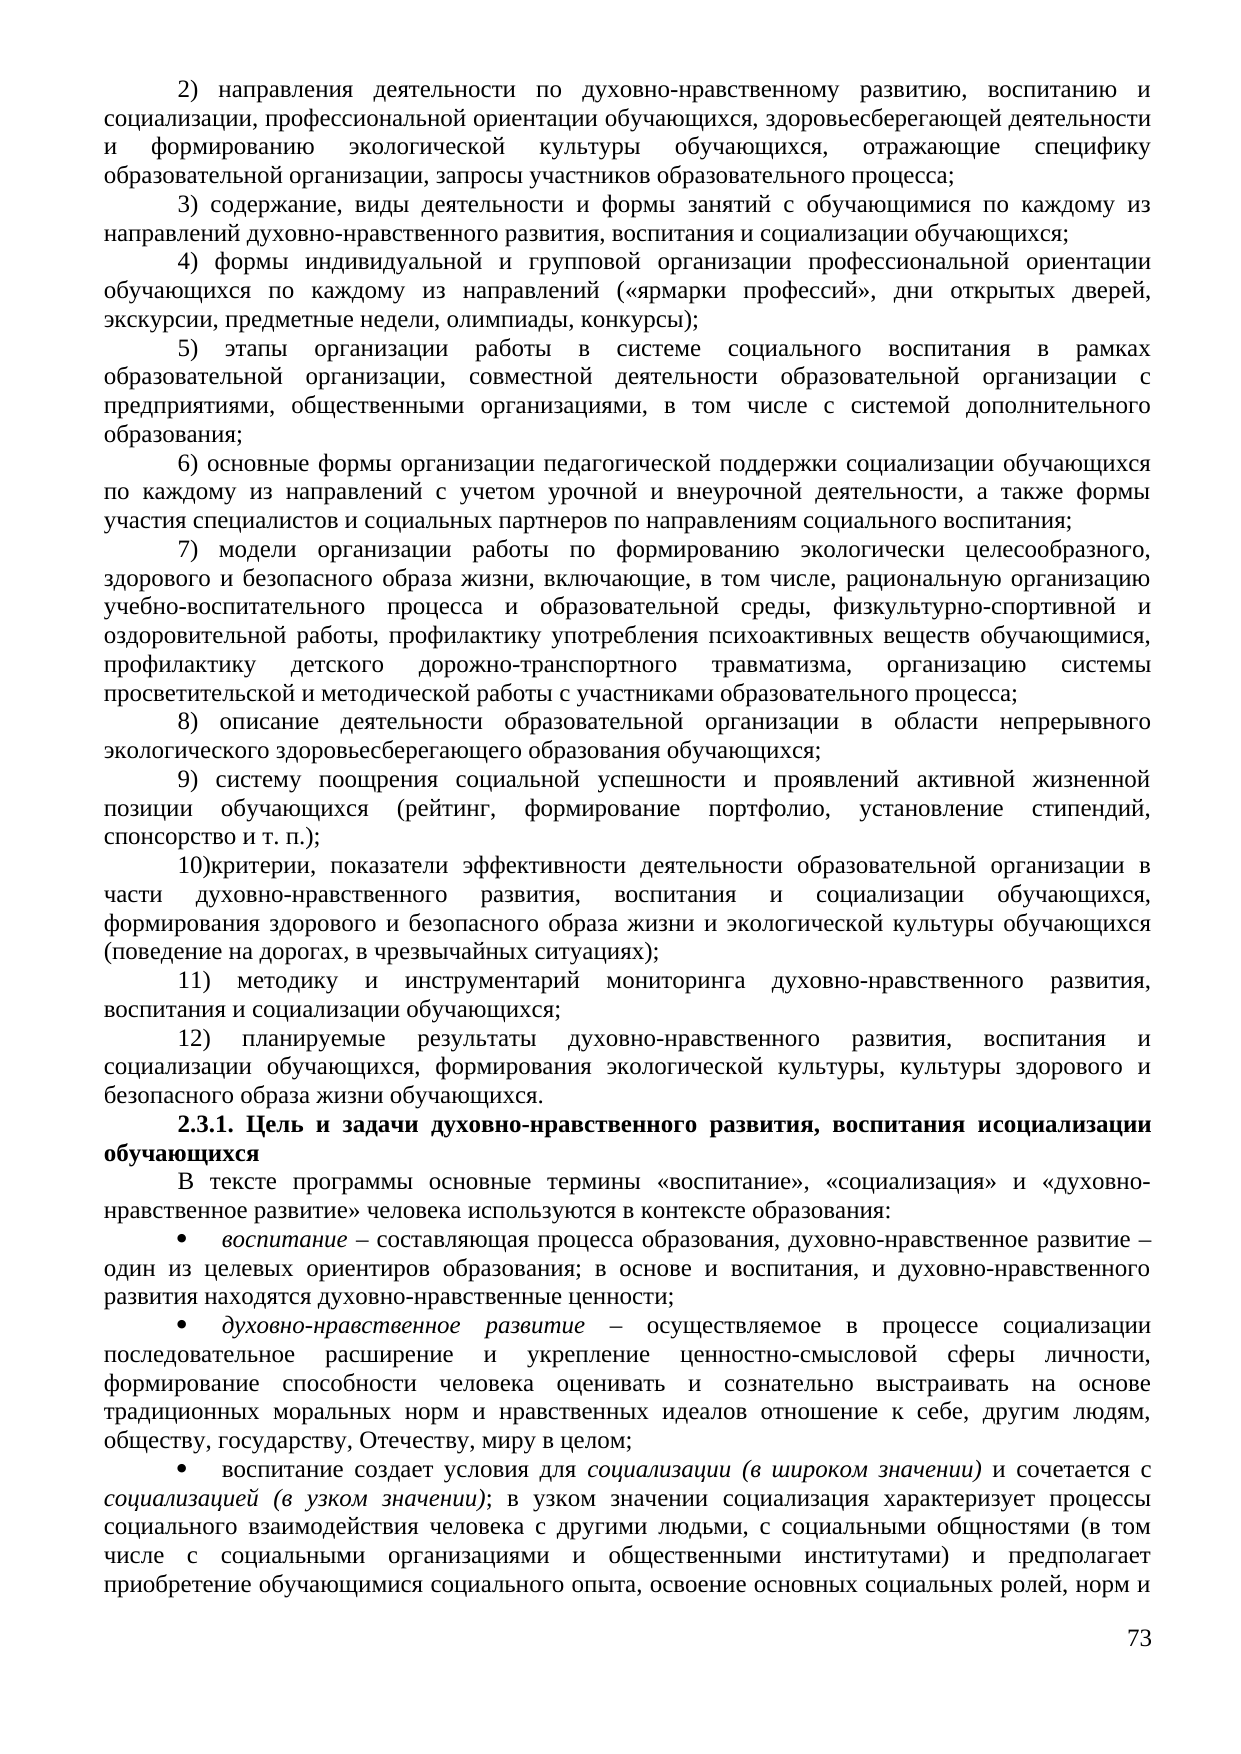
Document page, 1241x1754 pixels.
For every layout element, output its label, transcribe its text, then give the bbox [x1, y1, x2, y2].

text 7) модели организации работы по формированию экологически целесообразного, здорового и безопасного образа жизни, включающие, в том числе, рациональную организацию учебно-воспитательного процесса и образовательной среды, физкультурно-спортивной и оздоровительной работы, профилактику употребления психоактивных веществ обучающимися, профилактику детского дорожно-транспортного травматизма, организацию системы просветительской и методической работы с участниками образовательного процесса; [103, 534, 1152, 706]
text 3) содержание, виды деятельности и формы занятий с обучающимися по каждому из направлений духовно-нравственного развития, воспитания и социализации обучающихся; [103, 189, 1152, 246]
text В тексте программы основные термины «воспитание», «социализация» и «духовно-нравственное развитие» человека используются в контексте образования: [103, 1166, 1152, 1224]
text 4) формы индивидуальной и групповой организации профессиональной ориентации обучающихся по каждому из направлений («ярмарки профессий», дни открытых дверей, экскурсии, предметные недели, олимпиады, конкурсы); [103, 246, 1152, 333]
list духовно-нравственное развитие – осуществляемое в процессе социализации последовательное расширение и укрепление ценностно-смысловой сферы личности, формирование способности человека оценивать и сознательно выстраивать на основе традиционных моральных норм и нравственных идеалов отношение к себе, другим людям, обществу, государству, Отечеству, миру в целом; [103, 1310, 1152, 1454]
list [103, 1454, 1152, 1598]
list воспитание – составляющая процесса образования, духовно-нравственное развитие – один из целевых ориентиров образования; в основе и воспитания, и духовно-нравственного развития находятся духовно-нравственные ценности; [103, 1224, 1152, 1310]
text 12) планируемые результаты духовно-нравственного развития, воспитания и социализации обучающихся, формирования экологической культуры, культуры здорового и безопасного образа жизни обучающихся. [103, 1023, 1152, 1109]
text 2) направления деятельности по духовно-нравственному развитию, воспитанию и социализации, профессиональной ориентации обучающихся, здоровьесберегающей деятельности и формированию экологической культуры обучающихся, отражающие специфику образовательной организации, запросы участников образовательного процесса; [103, 74, 1152, 189]
text 11) методику и инструментарий мониторинга духовно-нравственного развития, воспитания и социализации обучающихся; [103, 965, 1152, 1023]
text 5) этапы организации работы в системе социального воспитания в рамках образовательной организации, совместной деятельности образовательной организации с предприятиями, общественными организациями, в том числе с системой дополнительного образования; [103, 333, 1152, 448]
text 8) описание деятельности образовательной организации в области непрерывного экологического здоровьесберегающего образования обучающихся; [103, 706, 1152, 764]
text 6) основные формы организации педагогической поддержки социализации обучающихся по каждому из направлений с учетом урочной и внеурочной деятельности, а также формы участия специалистов и социальных партнеров по направлениям социального воспитания; [103, 448, 1152, 534]
subtitle 2.3.1. Цель и задачи духовно-нравственного развития, воспитания исоциализации обучающихся [103, 1109, 1152, 1166]
text 10)критерии, показатели эффективности деятельности образовательной организации в части духовно-нравственного развития, воспитания и социализации обучающихся, формирования здорового и безопасного образа жизни и экологической культуры обучающихся (поведение на дорогах, в чрезвычайных ситуациях); [103, 850, 1152, 965]
text 9) систему поощрения социальной успешности и проявлений активной жизненной позиции обучающихся (рейтинг, формирование портфолио, установление стипендий, спонсорство и т. п.); [103, 764, 1152, 850]
